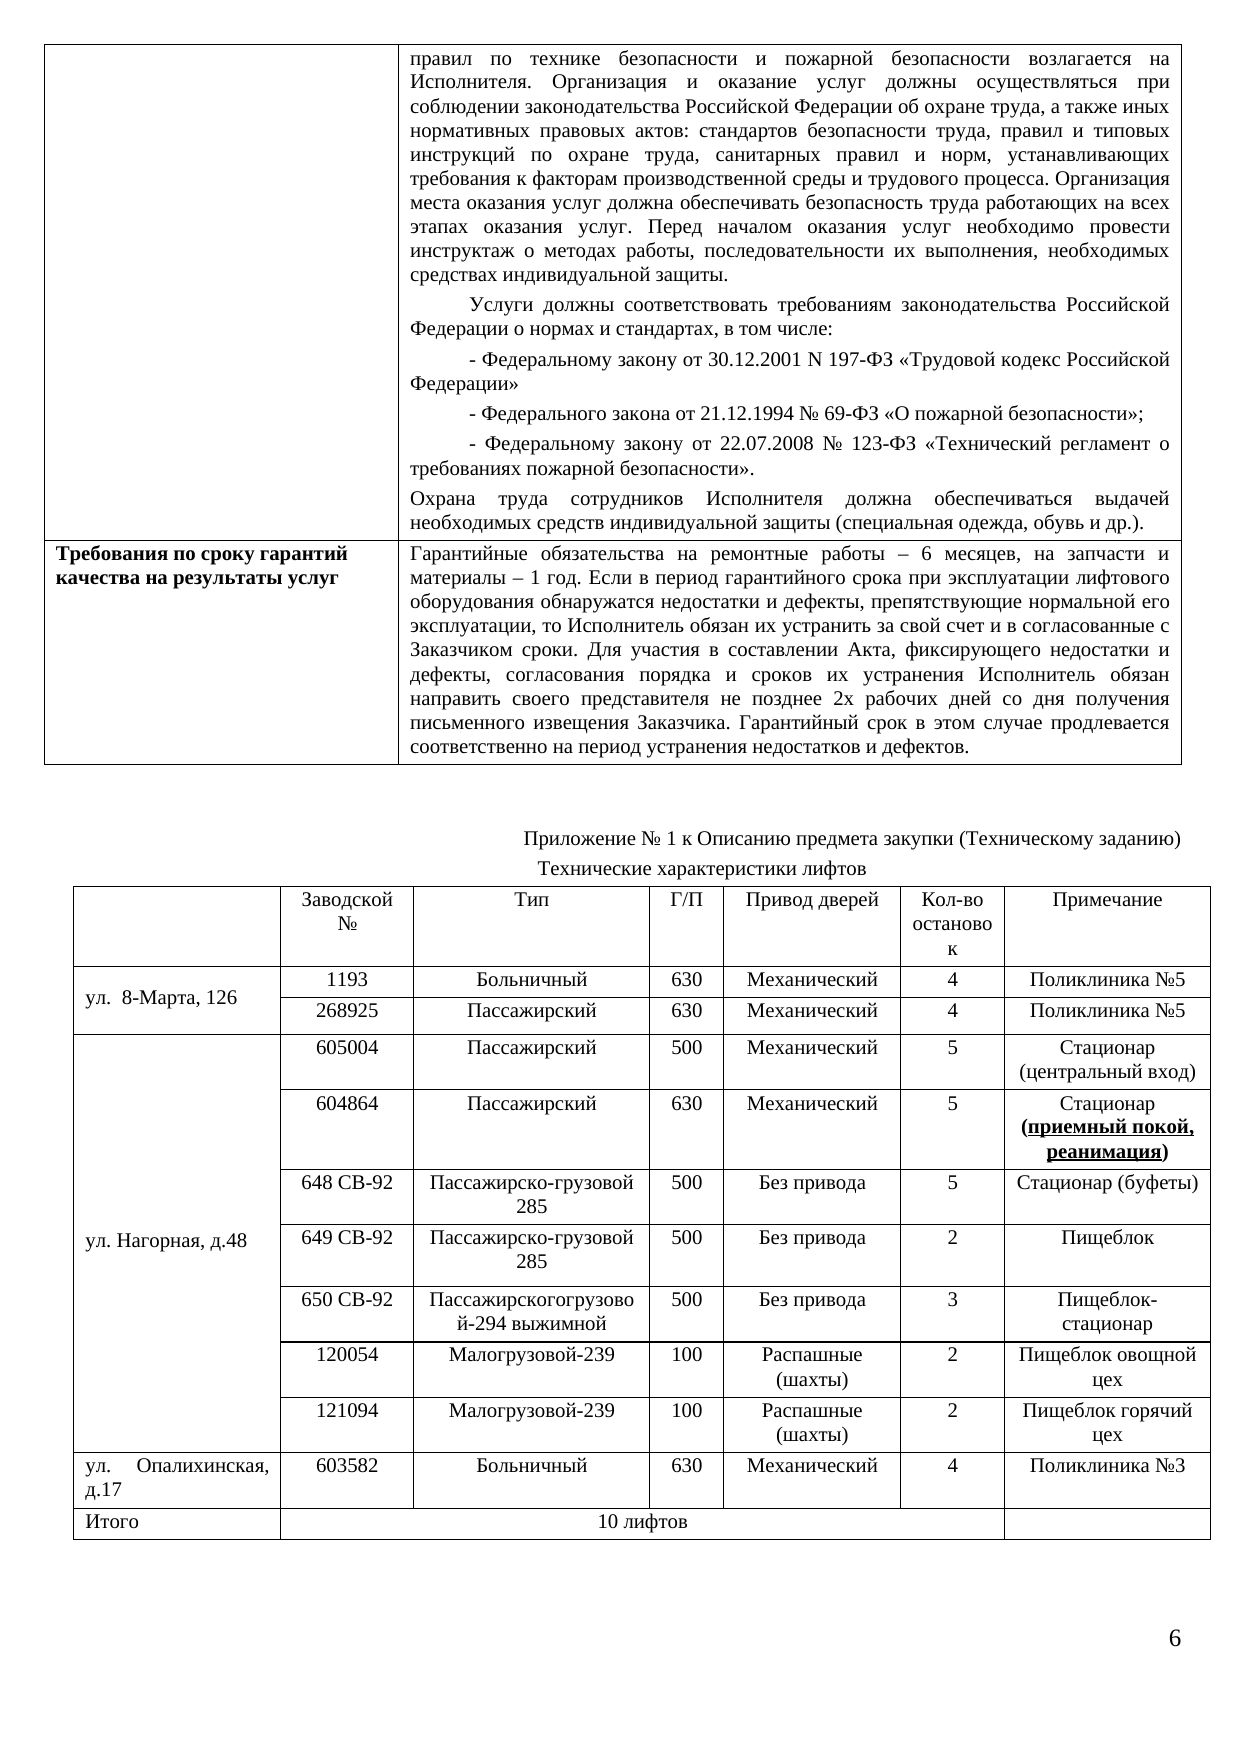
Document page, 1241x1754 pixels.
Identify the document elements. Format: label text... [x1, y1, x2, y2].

table_cell Пищеблок [1005, 1225, 1210, 1286]
table_cell 648 СВ-92 [281, 1170, 413, 1224]
table_cell 4 [901, 1453, 1004, 1508]
table_cell Механический [724, 1453, 900, 1508]
table_cell Требования по сроку гарантий качества на результаты услуг [45, 541, 398, 764]
table_cell Малогрузовой-239 [414, 1343, 649, 1397]
table_cell ул. 8-Марта, 126 [74, 967, 280, 1034]
table_cell Поликлиника №5 [1005, 967, 1210, 997]
table_cell 630 [650, 967, 723, 997]
table_cell Стационар (приемный покой, реанимация) [1005, 1090, 1210, 1169]
table_cell 5 [901, 1170, 1004, 1224]
table_cell 650 СВ-92 [281, 1287, 413, 1341]
table_cell Пищеблок овощной цех [1005, 1343, 1210, 1397]
table_cell 2 [901, 1343, 1004, 1397]
table_cell Механический [724, 1090, 900, 1169]
text Приложение № 1 к Описанию предмета закупки (Техническому заданию) [148, 826, 1181, 850]
table_cell Итого [74, 1509, 280, 1539]
table_cell 120054 [281, 1343, 413, 1397]
table_cell Поликлиника №5 [1005, 998, 1210, 1034]
table_cell Без привода [724, 1170, 900, 1224]
table_cell Пассажирский [414, 1035, 649, 1089]
table_cell 2 [901, 1225, 1004, 1286]
table_cell 268925 [281, 998, 413, 1034]
table_cell 630 [650, 1090, 723, 1169]
table_cell 5 [901, 1035, 1004, 1089]
table_cell Механический [724, 998, 900, 1034]
table_cell Пассажирско-грузовой 285 [414, 1170, 649, 1224]
table_cell Стационар (центральный вход) [1005, 1035, 1210, 1089]
table_cell 605004 [281, 1035, 413, 1089]
table_header Кол-во остановок [901, 887, 1004, 966]
table_cell Механический [724, 1035, 900, 1089]
table_cell Поликлиника №3 [1005, 1453, 1210, 1508]
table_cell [45, 45, 398, 540]
table_header Привод дверей [724, 887, 900, 966]
table_cell Без привода [724, 1287, 900, 1341]
table_cell 1193 [281, 967, 413, 997]
table_cell Больничный [414, 1453, 649, 1508]
table_cell 500 [650, 1170, 723, 1224]
table_cell 649 СВ-92 [281, 1225, 413, 1286]
text Технические характеристики лифтов [223, 856, 1181, 880]
table_cell 500 [650, 1035, 723, 1089]
table_cell Пассажирский [414, 998, 649, 1034]
table_cell Больничный [414, 967, 649, 997]
table_cell 4 [901, 998, 1004, 1034]
table_cell Стационар (буфеты) [1005, 1170, 1210, 1224]
table_cell Распашные (шахты) [724, 1343, 900, 1397]
table_cell 4 [901, 967, 1004, 997]
table_cell 630 [650, 998, 723, 1034]
table_cell 10 лифтов [281, 1509, 1004, 1539]
table_cell Без привода [724, 1225, 900, 1286]
table_cell Пассажирско-грузовой 285 [414, 1225, 649, 1286]
table_cell 500 [650, 1287, 723, 1341]
table_cell 121094 [281, 1398, 413, 1452]
table_cell ул. Нагорная, д.48 [74, 1035, 280, 1452]
table_cell ул. Опалихинская, д.17 [74, 1453, 280, 1508]
table_cell 100 [650, 1343, 723, 1397]
table_cell 2 [901, 1398, 1004, 1452]
table_cell 100 [650, 1398, 723, 1452]
table_cell 5 [901, 1090, 1004, 1169]
table_cell 630 [650, 1453, 723, 1508]
table_cell 3 [901, 1287, 1004, 1341]
table_header Тип [414, 887, 649, 966]
table_cell Пищеблок-стационар [1005, 1287, 1210, 1341]
table_cell Малогрузовой-239 [414, 1398, 649, 1452]
table_cell 603582 [281, 1453, 413, 1508]
table_cell Пищеблок горячий цех [1005, 1398, 1210, 1452]
table_header Заводской № [281, 887, 413, 966]
table_cell [1005, 1509, 1210, 1539]
table_header Примечание [1005, 887, 1210, 966]
table_header [74, 887, 280, 966]
table_cell Пассажирскогогрузовой-294 выжимной [414, 1287, 649, 1341]
table_header Г/П [650, 887, 723, 966]
table_cell 500 [650, 1225, 723, 1286]
table_cell Механический [724, 967, 900, 997]
table_cell 604864 [281, 1090, 413, 1169]
table_cell Пассажирский [414, 1090, 649, 1169]
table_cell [399, 45, 1181, 540]
table_cell Распашные (шахты) [724, 1398, 900, 1452]
table_cell Гарантийные обязательства на ремонтные работы – 6 месяцев, на запчасти и материалы – 1 год. Если в период гарантийного срока при эксплуатации лифтового оборудования обнаружатся недостатки и дефекты, препятствующие нормальной его эксплуатации, то Исполнитель обязан их устранить за свой счет и в согласованные с Заказчиком сроки. Для участия в составлении Акта, фиксирующего недостатки и дефекты, согласования порядка и сроков их устранения Исполнитель обязан направить своего представителя не позднее 2х рабочих дней со дня получения письменного извещения Заказчика. Гарантийный срок в этом случае продлевается соответственно на период устранения недостатков и дефектов. [399, 541, 1181, 764]
